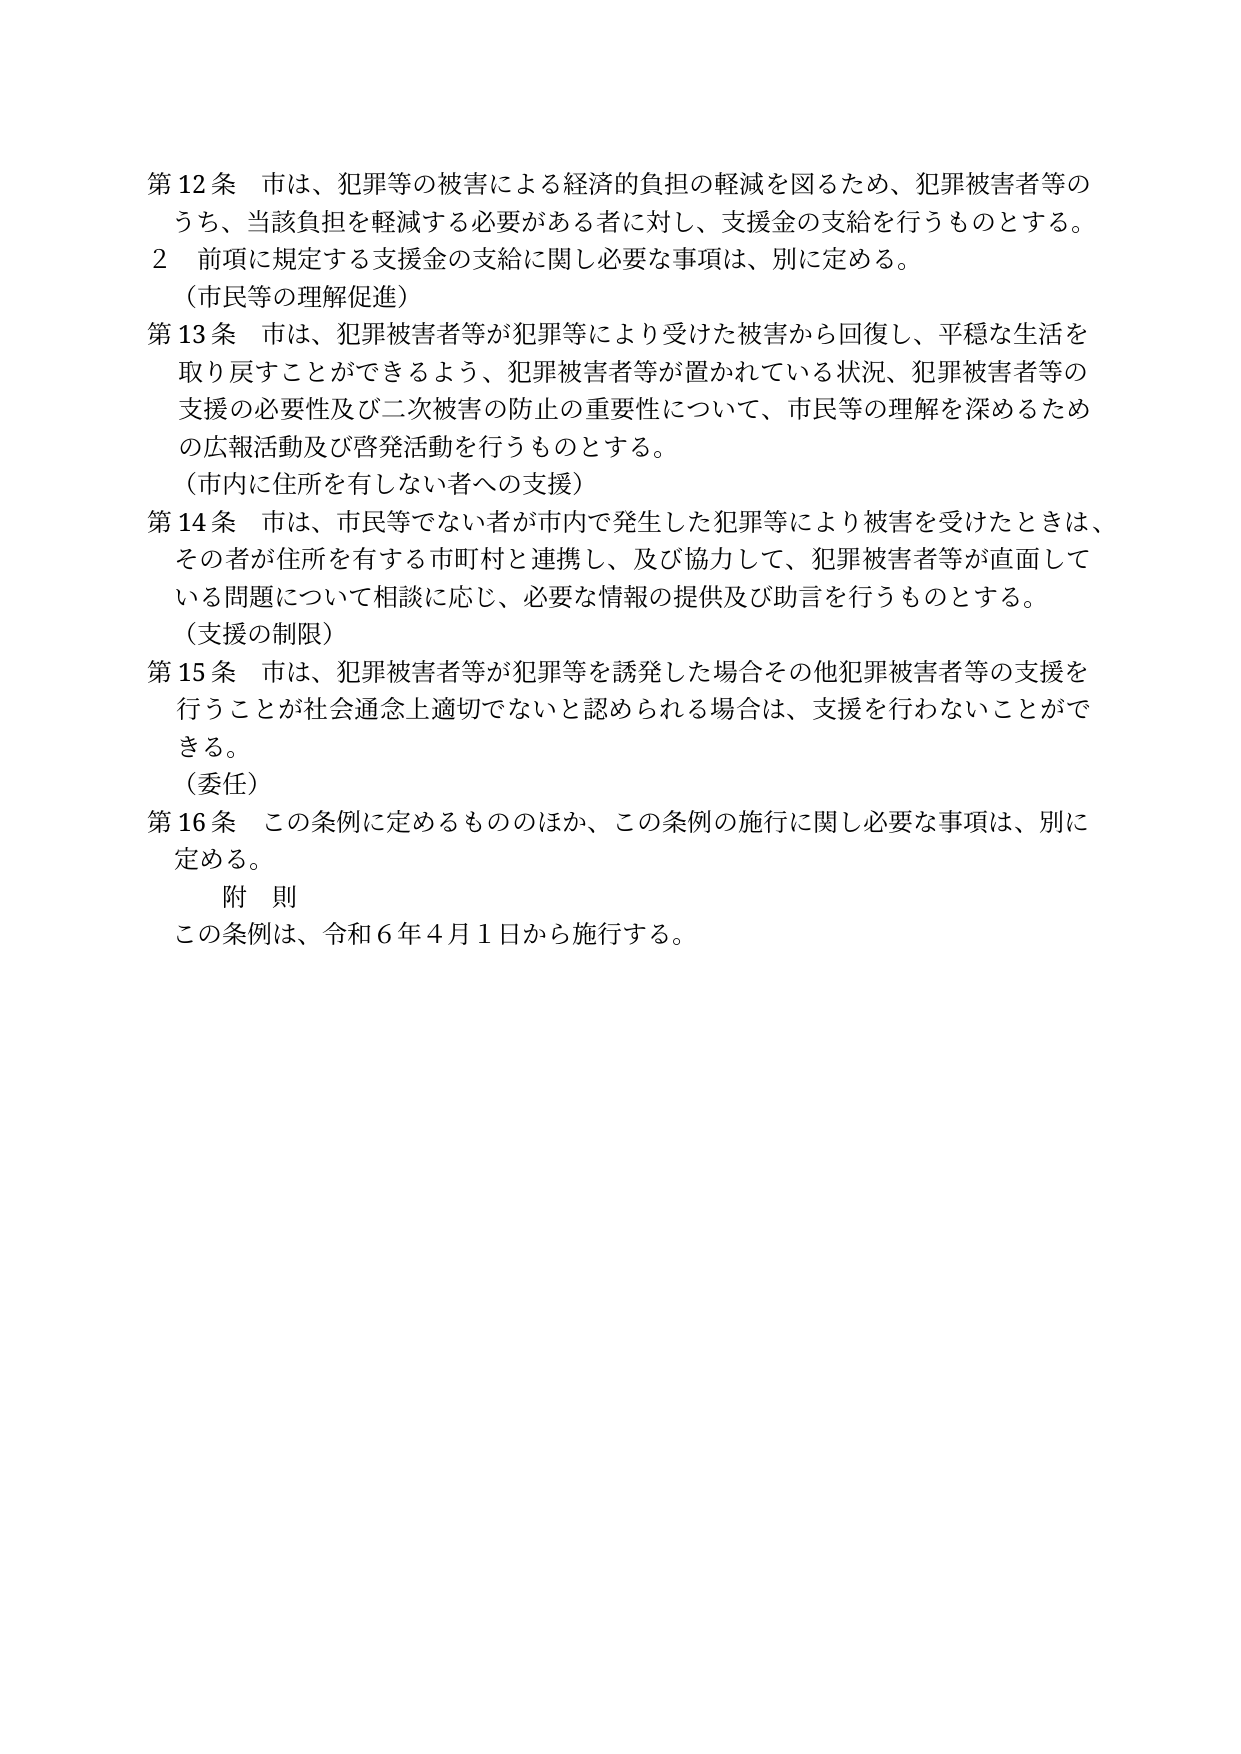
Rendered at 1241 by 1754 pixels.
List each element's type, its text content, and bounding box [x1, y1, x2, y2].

text （支援の制限） [148, 614, 1092, 652]
text 第16条 この条例に定めるもののほか、この条例の施行に関し必要な事項は、別に定める。 [148, 802, 1092, 877]
text 第14条 市は、市民等でない者が市内で発生した犯罪等により被害を受けたときは、その者が住所を有する市町村と連携し、及び協力して、犯罪被害者等が直面している問題について相談に応じ、必要な情報の提供及び助言を行うものとする。 [148, 502, 1092, 614]
text この条例は、令和６年４月１日から施行する。 [148, 914, 1092, 952]
text （市民等の理解促進） [148, 277, 1092, 314]
text 第15条 市は、犯罪被害者等が犯罪等を誘発した場合その他犯罪被害者等の支援を行うことが社会通念上適切でないと認められる場合は、支援を行わないことができる。 [148, 652, 1092, 764]
text （市内に住所を有しない者への支援） [148, 464, 1092, 502]
text （委任） [148, 764, 1092, 802]
text 第12条 市は、犯罪等の被害による経済的負担の軽減を図るため、犯罪被害者等のうち、当該負担を軽減する必要がある者に対し、支援金の支給を行うものとする。 [148, 164, 1092, 239]
text 附 則 [148, 877, 1092, 914]
text ２ 前項に規定する支援金の支給に関し必要な事項は、別に定める。 [148, 239, 1092, 277]
text 第13条 市は、犯罪被害者等が犯罪等により受けた被害から回復し、平穏な生活を取り戻すことができるよう、犯罪被害者等が置かれている状況、犯罪被害者等の支援の必要性及び二次被害の防止の重要性について、市民等の理解を深めるための広報活動及び啓発活動を行うものとする。 [148, 314, 1092, 464]
